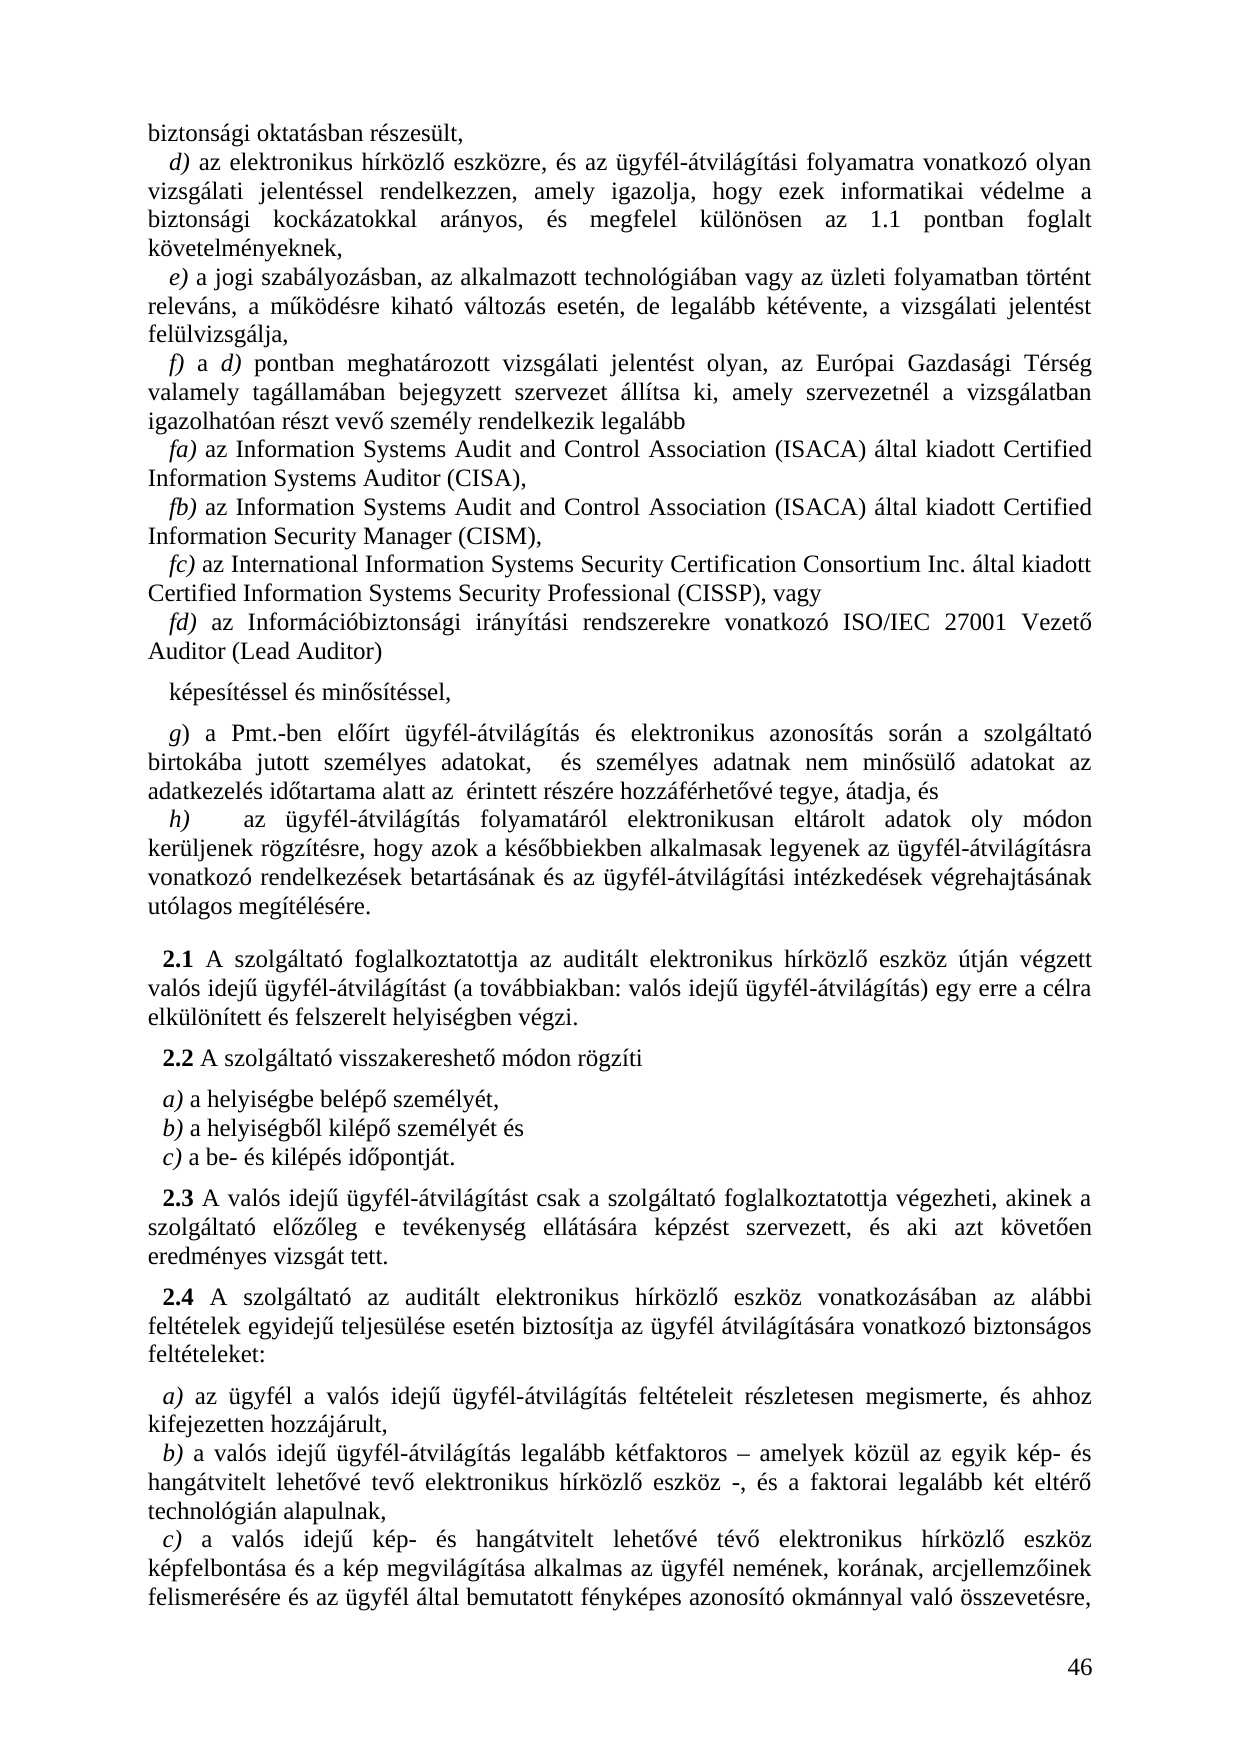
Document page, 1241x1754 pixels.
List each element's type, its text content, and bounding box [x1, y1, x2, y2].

text g) a Pmt.-ben előírt ügyfél-átvilágítás és elektronikus azonosítás során a szolgáltató birtokába jutott személyes adatokat, és személyes adatnak nem minősülő adatokat az adatkezelés időtartama alatt az érintett részére hozzáférhetővé tegye, átadja, és [148, 718, 1093, 804]
text d) az elektronikus hírközlő eszközre, és az ügyfél-átvilágítási folyamatra vonatkozó olyan vizsgálati jelentéssel rendelkezzen, amely igazolja, hogy ezek informatikai védelme a biztonsági kockázatokkal arányos, és megfelel különösen az 1.1 pontban foglalt követelményeknek, [148, 147, 1093, 262]
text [148, 118, 1093, 147]
text c) a be- és kilépés időpontját. [148, 1142, 1093, 1171]
text e) a jogi szabályozásban, az alkalmazott technológiában vagy az üzleti folyamatban történt releváns, a működésre kiható változás esetén, de legalább kétévente, a vizsgálati jelentést felülvizsgálja, [148, 262, 1093, 348]
text fb) az Information Systems Audit and Control Association (ISACA) által kiadott Certified Information Security Manager (CISM), [148, 492, 1093, 549]
text a) a helyiségbe belépő személyét, [148, 1084, 1093, 1113]
text fc) az International Information Systems Security Certification Consortium Inc. által kiadott Certified Information Systems Security Professional (CISSP), vagy [148, 549, 1093, 607]
text f) a d) pontban meghatározott vizsgálati jelentést olyan, az Európai Gazdasági Térség valamely tagállamában bejegyzett szervezet állítsa ki, amely szervezetnél a vizsgálatban igazolhatóan részt vevő személy rendelkezik legalább [148, 348, 1093, 434]
text 2.2 A szolgáltató visszakereshető módon rögzíti [148, 1043, 1093, 1072]
list az ügyfél-átvilágítás folyamatáról elektronikusan eltárolt adatok oly módon kerüljenek rögzítésre, hogy azok a későbbiekben alkalmasak legyenek az ügyfél-átvilágításra vonatkozó rendelkezések betartásának és az ügyfél-átvilágítási intézkedések végrehajtásának utólagos megítélésére. [148, 804, 1093, 919]
text 2.4 A szolgáltató az auditált elektronikus hírközlő eszköz vonatkozásában az alábbi feltételek egyidejű teljesülése esetén biztosítja az ügyfél átvilágítására vonatkozó biztonságos feltételeket: [148, 1282, 1093, 1368]
text a) az ügyfél a valós idejű ügyfél-átvilágítás feltételeit részletesen megismerte, és ahhoz kifejezetten hozzájárult, [148, 1381, 1093, 1438]
text fd) az Információbiztonsági irányítási rendszerekre vonatkozó ISO/IEC 27001 Vezető Auditor (Lead Auditor) [148, 607, 1093, 664]
text b) a valós idejű ügyfél-átvilágítás legalább kétfaktoros – amelyek közül az egyik kép- és hangátvitelt lehetővé tevő elektronikus hírközlő eszköz -, és a faktorai legalább két eltérő technológián alapulnak, [148, 1438, 1093, 1524]
text fa) az Information Systems Audit and Control Association (ISACA) által kiadott Certified Information Systems Auditor (CISA), [148, 434, 1093, 492]
text képesítéssel és minősítéssel, [148, 677, 1093, 706]
text 2.3 A valós idejű ügyfél-átvilágítást csak a szolgáltató foglalkoztatottja végezheti, akinek a szolgáltató előzőleg e tevékenység ellátására képzést szervezett, és aki azt követően eredményes vizsgát tett. [148, 1183, 1093, 1269]
text b) a helyiségből kilépő személyét és [148, 1113, 1093, 1142]
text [148, 1524, 1093, 1611]
text 2.1 A szolgáltató foglalkoztatottja az auditált elektronikus hírközlő eszköz útján végzett valós idejű ügyfél-átvilágítást (a továbbiakban: valós idejű ügyfél-átvilágítás) egy erre a célra elkülönített és felszerelt helyiségben végzi. [148, 944, 1093, 1031]
